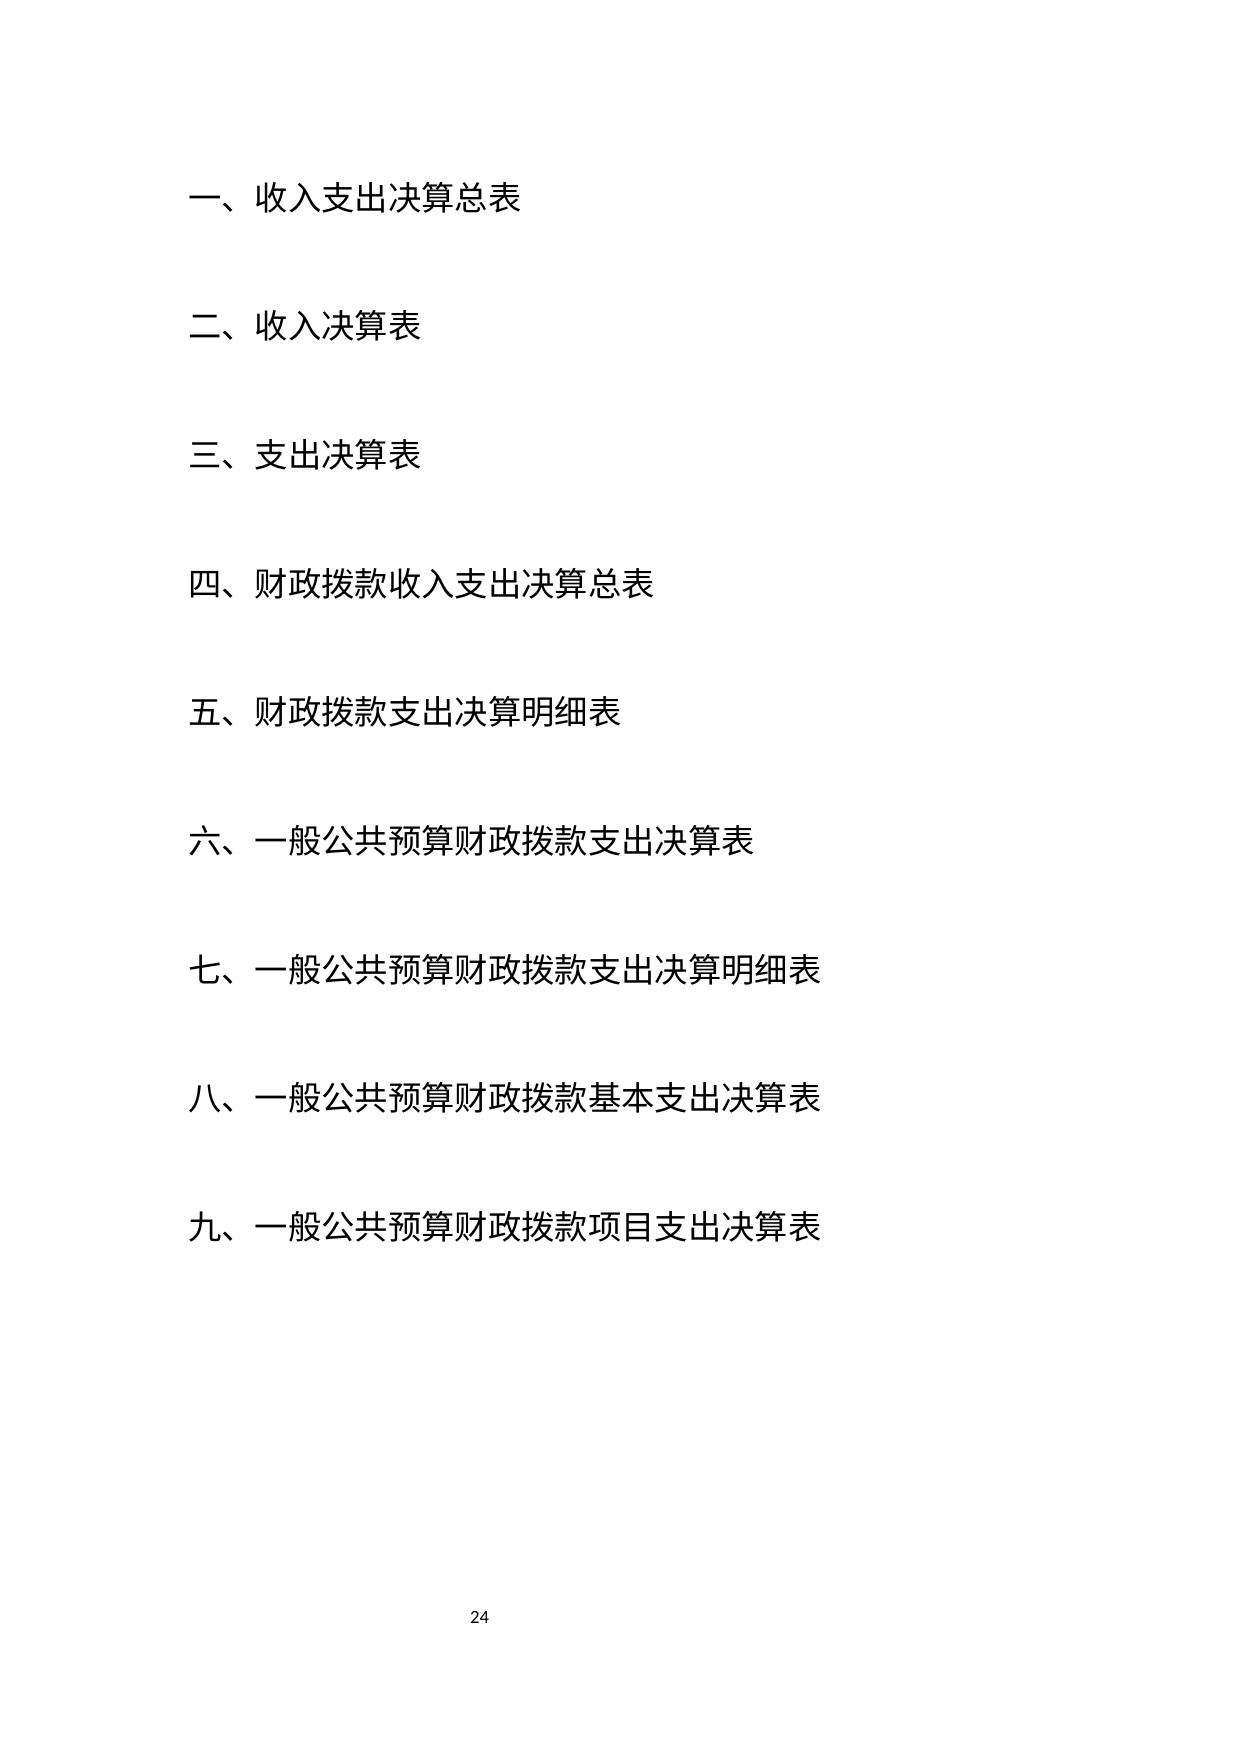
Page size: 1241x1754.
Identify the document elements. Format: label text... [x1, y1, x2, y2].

subtitle 一、收入支出决算总表 [188, 162, 1052, 229]
subtitle 四、财政拨款收入支出决算总表 [188, 548, 1052, 615]
subtitle 二、收入决算表 [188, 291, 1052, 358]
subtitle 八、一般公共预算财政拨款基本支出决算表 [188, 1063, 1052, 1129]
subtitle 三、支出决算表 [188, 420, 1052, 486]
subtitle 五、财政拨款支出决算明细表 [188, 677, 1052, 743]
subtitle 六、一般公共预算财政拨款支出决算表 [188, 806, 1052, 872]
subtitle 七、一般公共预算财政拨款支出决算明细表 [188, 934, 1052, 1001]
subtitle 九、一般公共预算财政拨款项目支出决算表 [188, 1192, 1052, 1258]
